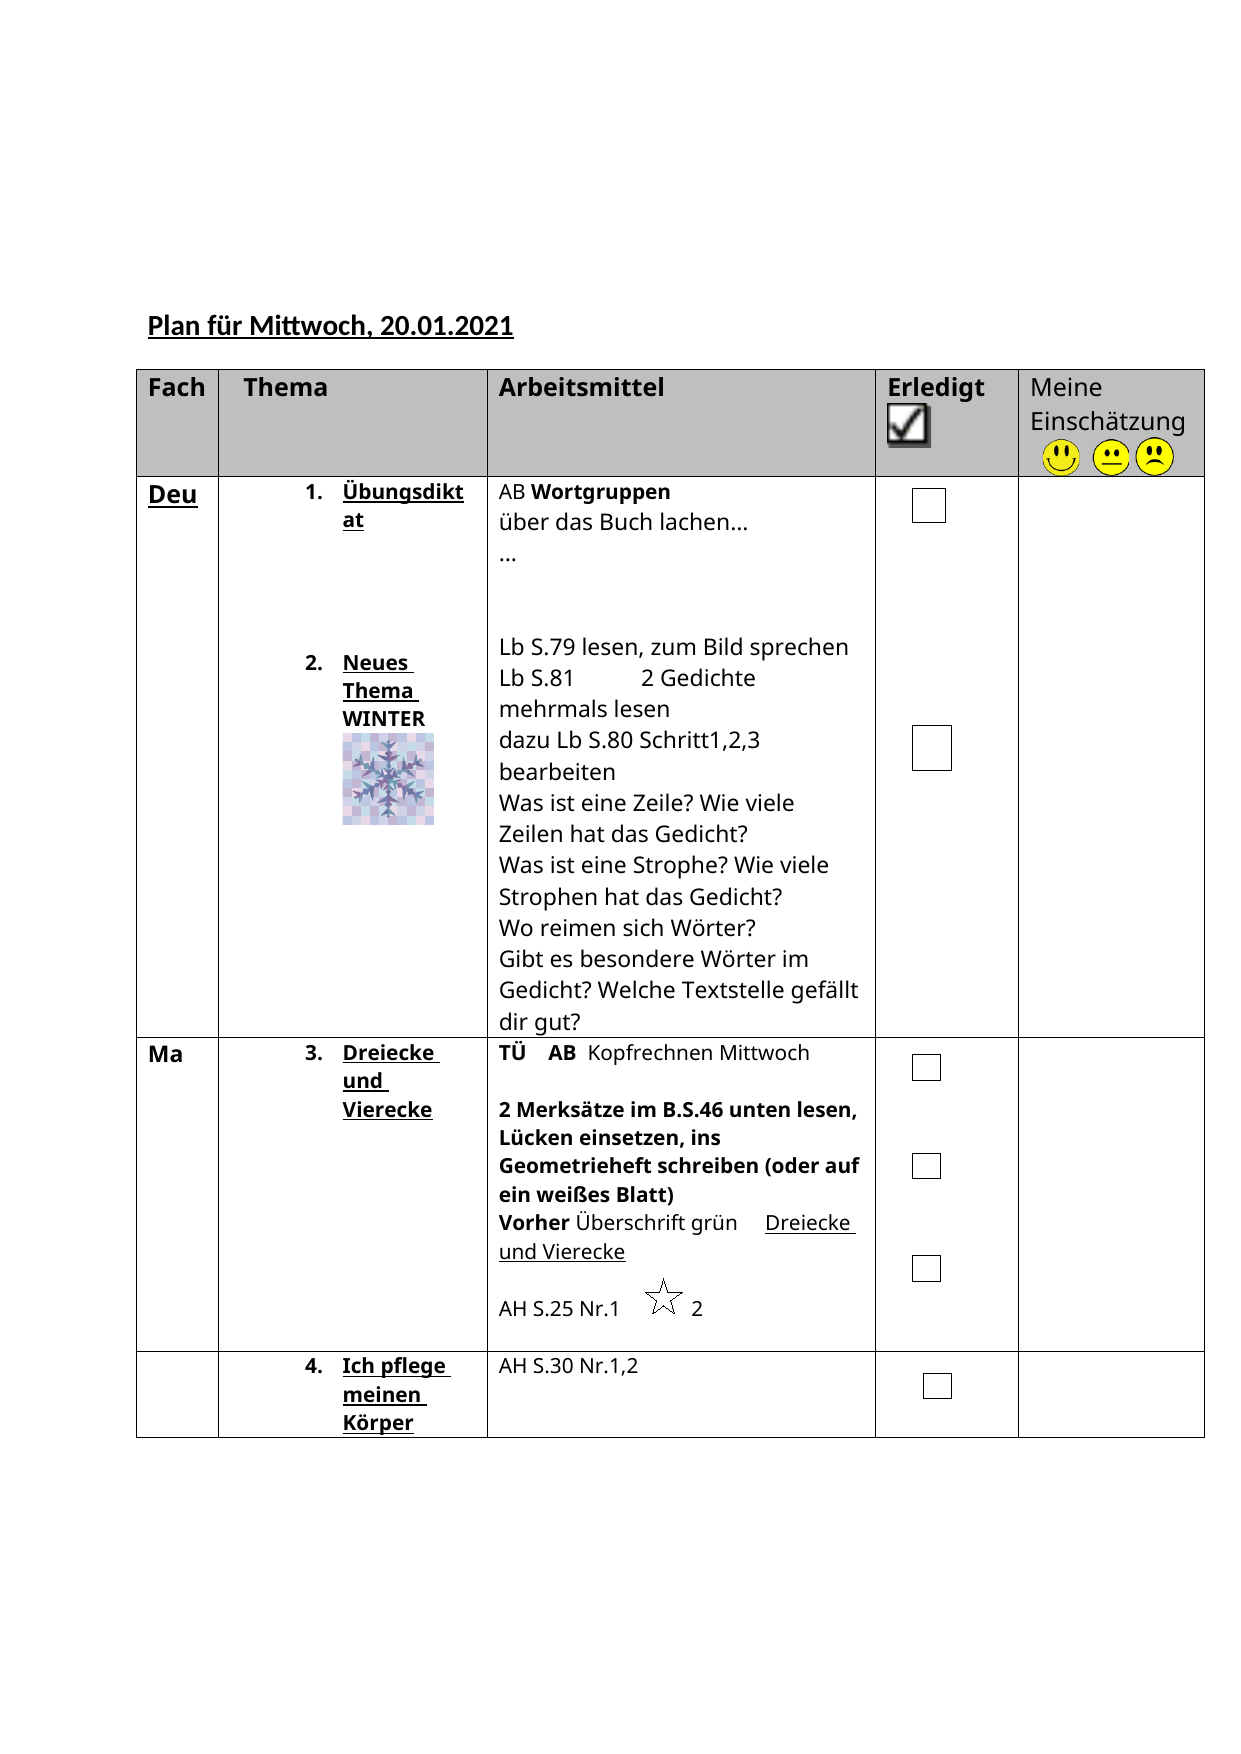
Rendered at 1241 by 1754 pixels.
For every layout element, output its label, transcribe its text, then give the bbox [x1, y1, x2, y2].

table_header Meine Einschätzung [1019, 370, 1204, 476]
table_cell TÜ AB Kopfrechnen Mittwoch 2 Merksätze im B.S.46 unten lesen, Lücken einsetzen, ins Geometrieheft schreiben (oder auf ein weißes Blatt) Vorher Überschrift grün Dreiecke und Vierecke AH S.25 Nr.1 2 [488, 1038, 875, 1351]
picture [1135, 437, 1174, 476]
table_cell [1019, 477, 1204, 1037]
picture [887, 403, 932, 448]
table_cell [876, 1352, 1018, 1437]
picture [1092, 439, 1129, 476]
table_header Fach [137, 370, 218, 476]
table_cell [137, 1352, 218, 1437]
text Plan für Mittwoch, 20.01.2021 [148, 307, 1093, 342]
table_cell Übungsdiktat Neues Thema WINTER [219, 477, 487, 1037]
table_cell AB Wortgruppen über das Buch lachen… … Lb S.79 lesen, zum Bild sprechen Lb S.81 2 Gedichte mehrmals lesen dazu Lb S.80 Schritt1,2,3 bearbeiten Was ist eine Zeile? Wie viele Zeilen hat das Gedicht? Was ist eine Strophe? Wie viele Strophen hat das Gedicht? Wo reimen sich Wörter? Gibt es besondere Wörter im Gedicht? Welche Textstelle gefällt dir gut? [488, 477, 875, 1037]
table_cell Deu [137, 477, 218, 1037]
table_cell [1019, 1038, 1204, 1351]
table_cell Ma [137, 1038, 218, 1351]
table_cell Ich pflege meinen Körper [219, 1352, 487, 1437]
table_cell [876, 1038, 1018, 1351]
table_cell AH S.30 Nr.1,2 [488, 1352, 875, 1437]
table_cell [1019, 1352, 1204, 1437]
table_header Arbeitsmittel [488, 370, 875, 476]
table_cell [876, 477, 1018, 1037]
picture [1042, 439, 1080, 476]
table_cell Dreiecke und Vierecke [219, 1038, 487, 1351]
table_header Erledigt [876, 370, 1018, 476]
table_header Thema [219, 370, 487, 476]
